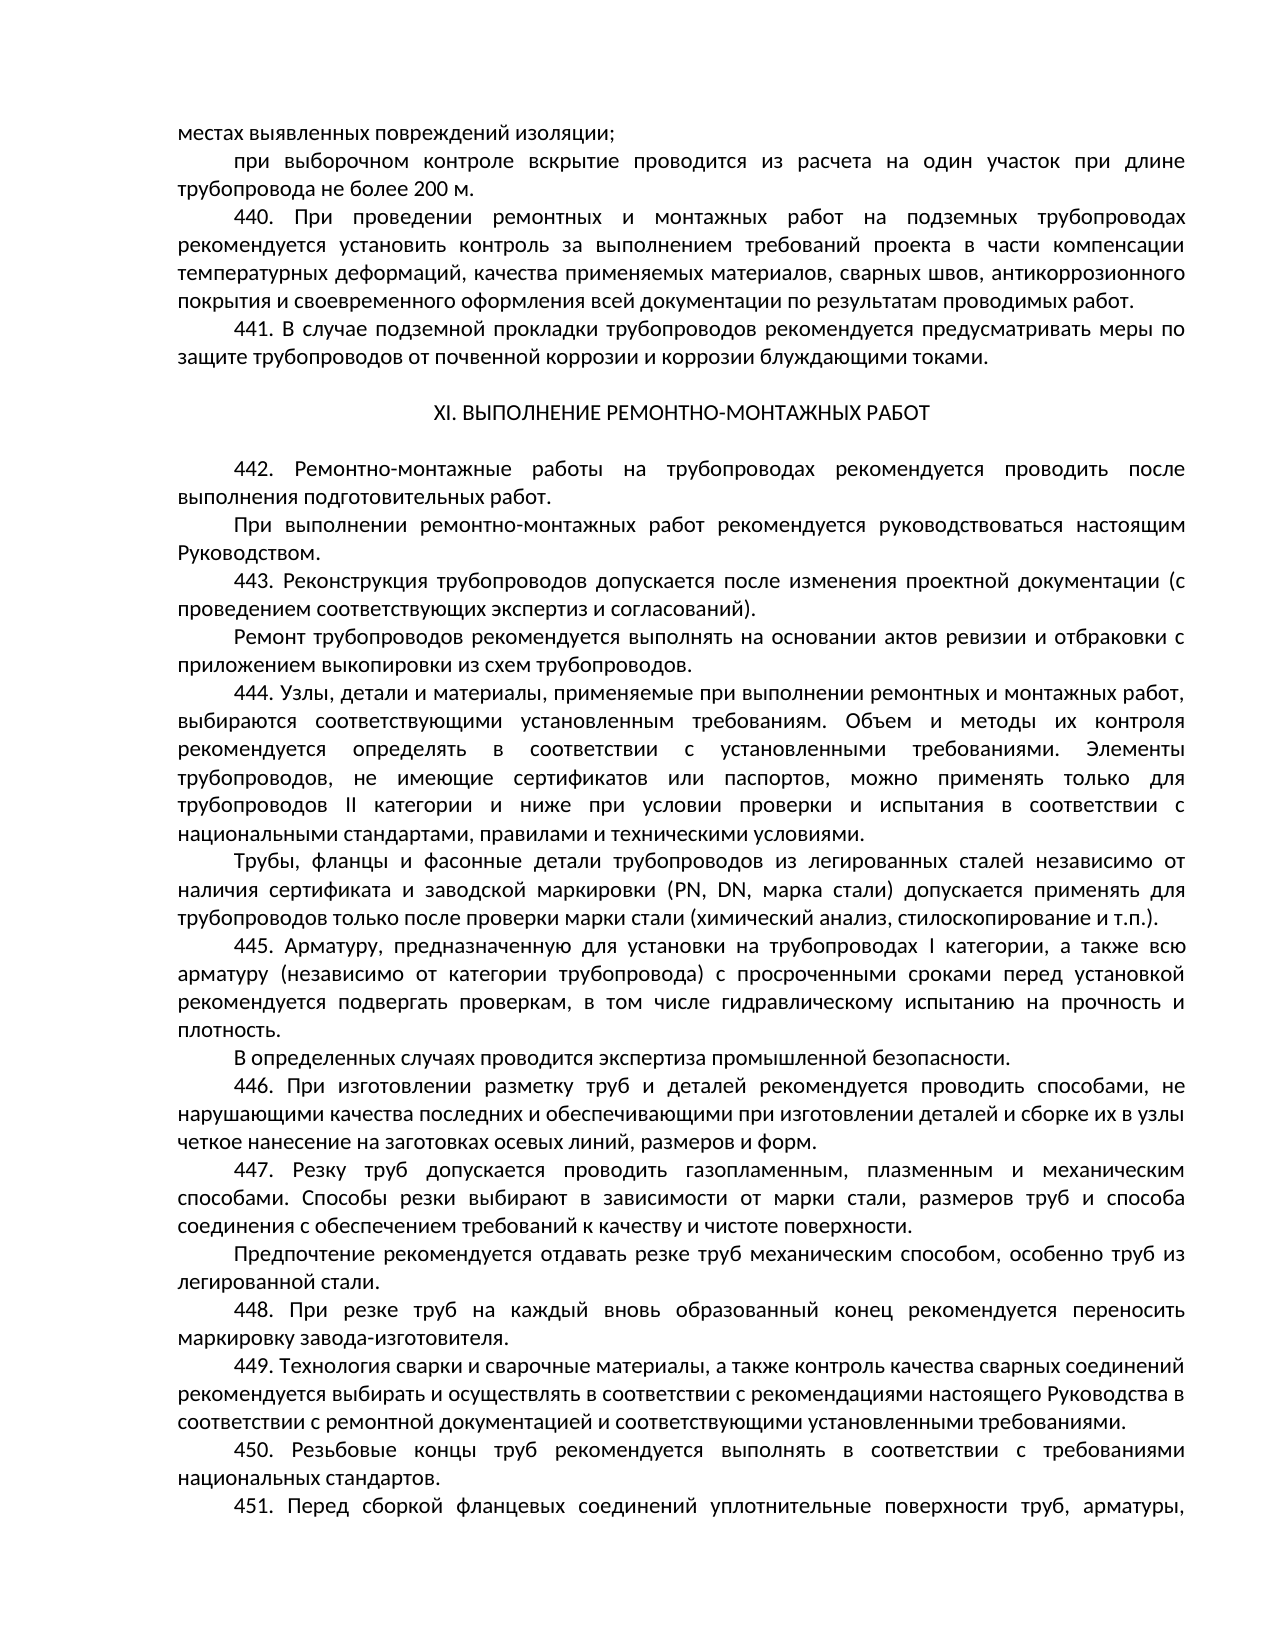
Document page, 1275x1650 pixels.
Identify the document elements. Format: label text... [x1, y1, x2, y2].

text XI. ВЫПОЛНЕНИЕ РЕМОНТНО-МОНТАЖНЫХ РАБОТ [177, 398, 1186, 426]
text 445. Арматуру, предназначенную для установки на трубопроводах I категории, а также всю арматуру (независимо от категории трубопровода) с просроченными сроками перед установкой рекомендуется подвергать проверкам, в том числе гидравлическому испытанию на прочность и плотность. [177, 931, 1186, 1043]
text 447. Резку труб допускается проводить газопламенным, плазменным и механическим способами. Способы резки выбирают в зависимости от марки стали, размеров труб и способа соединения с обеспечением требований к качеству и чистоте поверхности. [177, 1155, 1186, 1239]
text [177, 118, 1186, 146]
text 443. Реконструкция трубопроводов допускается после изменения проектной документации (с проведением соответствующих экспертиз и согласований). [177, 566, 1186, 622]
text Ремонт трубопроводов рекомендуется выполнять на основании актов ревизии и отбраковки с приложением выкопировки из схем трубопроводов. [177, 622, 1186, 678]
text 446. При изготовлении разметку труб и деталей рекомендуется проводить способами, не нарушающими качества последних и обеспечивающими при изготовлении деталей и сборке их в узлы четкое нанесение на заготовках осевых линий, размеров и форм. [177, 1071, 1186, 1155]
text 448. При резке труб на каждый вновь образованный конец рекомендуется переносить маркировку завода-изготовителя. [177, 1295, 1186, 1351]
text 444. Узлы, детали и материалы, применяемые при выполнении ремонтных и монтажных работ, выбираются соответствующими установленным требованиям. Объем и методы их контроля рекомендуется определять в соответствии с установленными требованиями. Элементы трубопроводов, не имеющие сертификатов или паспортов, можно применять только для трубопроводов II категории и ниже при условии проверки и испытания в соответствии с национальными стандартами, правилами и техническими условиями. [177, 678, 1186, 847]
text Предпочтение рекомендуется отдавать резке труб механическим способом, особенно труб из легированной стали. [177, 1239, 1186, 1295]
text 442. Ремонтно-монтажные работы на трубопроводах рекомендуется проводить после выполнения подготовительных работ. [177, 454, 1186, 510]
text 450. Резьбовые концы труб рекомендуется выполнять в соответствии с требованиями национальных стандартов. [177, 1435, 1186, 1491]
text В определенных случаях проводится экспертиза промышленной безопасности. [177, 1043, 1186, 1071]
text 441. В случае подземной прокладки трубопроводов рекомендуется предусматривать меры по защите трубопроводов от почвенной коррозии и коррозии блуждающими токами. [177, 314, 1186, 370]
text Трубы, фланцы и фасонные детали трубопроводов из легированных сталей независимо от наличия сертификата и заводской маркировки (PN, DN, марка стали) допускается применять для трубопроводов только после проверки марки стали (химический анализ, стилоскопирование и т.п.). [177, 847, 1186, 931]
text 449. Технология сварки и сварочные материалы, а также контроль качества сварных соединений рекомендуется выбирать и осуществлять в соответствии с рекомендациями настоящего Руководства в соответствии с ремонтной документацией и соответствующими установленными требованиями. [177, 1351, 1186, 1435]
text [177, 1491, 1186, 1519]
text 440. При проведении ремонтных и монтажных работ на подземных трубопроводах рекомендуется установить контроль за выполнением требований проекта в части компенсации температурных деформаций, качества применяемых материалов, сварных швов, антикоррозионного покрытия и своевременного оформления всей документации по результатам проводимых работ. [177, 202, 1186, 314]
text при выборочном контроле вскрытие проводится из расчета на один участок при длине трубопровода не более 200 м. [177, 146, 1186, 202]
text При выполнении ремонтно-монтажных работ рекомендуется руководствоваться настоящим Руководством. [177, 510, 1186, 566]
